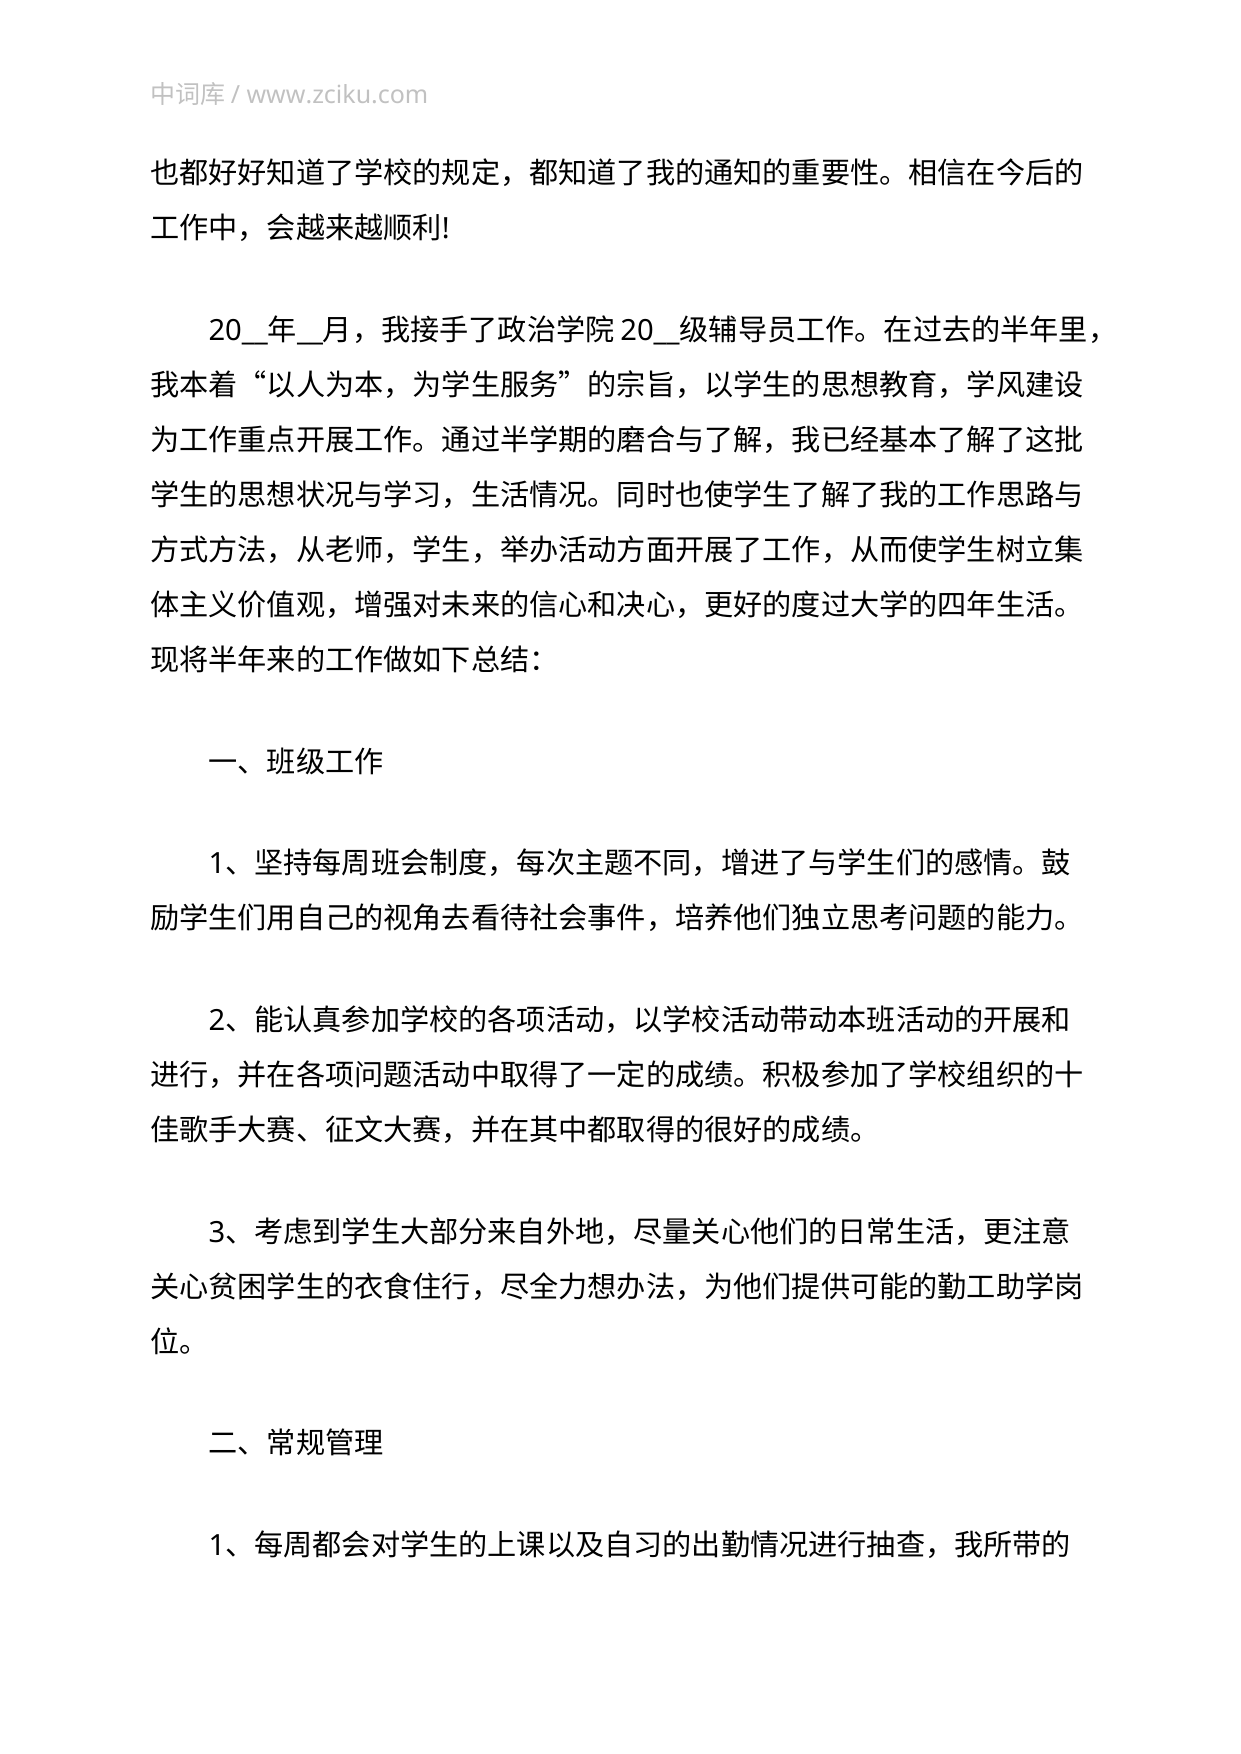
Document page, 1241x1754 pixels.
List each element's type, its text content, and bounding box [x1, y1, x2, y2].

text 一、班级工作 [150, 738, 1090, 780]
text 20__年__月，我接手了政治学院20__级辅导员工作。在过去的半年里，我本着“以人为本，为学生服务”的宗旨，以学生的思想教育，学风建设为工作重点开展工作。通过半学期的磨合与了解，我已经基本了解了这批学生的思想状况与学习，生活情况。同时也使学生了解了我的工作思路与方式方法，从老师，学生，举办活动方面开展了工作，从而使学生树立集体主义价值观，增强对未来的信心和决心，更好的度过大学的四年生活。现将半年来的工作做如下总结： [150, 307, 1090, 679]
text 二、常规管理 [150, 1420, 1090, 1462]
text 2、能认真参加学校的各项活动，以学校活动带动本班活动的开展和进行，并在各项问题活动中取得了一定的成绩。积极参加了学校组织的十佳歌手大赛、征文大赛，并在其中都取得的很好的成绩。 [150, 997, 1090, 1149]
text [150, 1522, 1090, 1564]
text 1、坚持每周班会制度，每次主题不同，增进了与学生们的感情。鼓励学生们用自己的视角去看待社会事件，培养他们独立思考问题的能力。 [150, 840, 1090, 937]
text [150, 150, 1090, 247]
text 3、考虑到学生大部分来自外地，尽量关心他们的日常生活，更注意关心贫困学生的衣食住行，尽全力想办法，为他们提供可能的勤工助学岗位。 [150, 1208, 1090, 1361]
